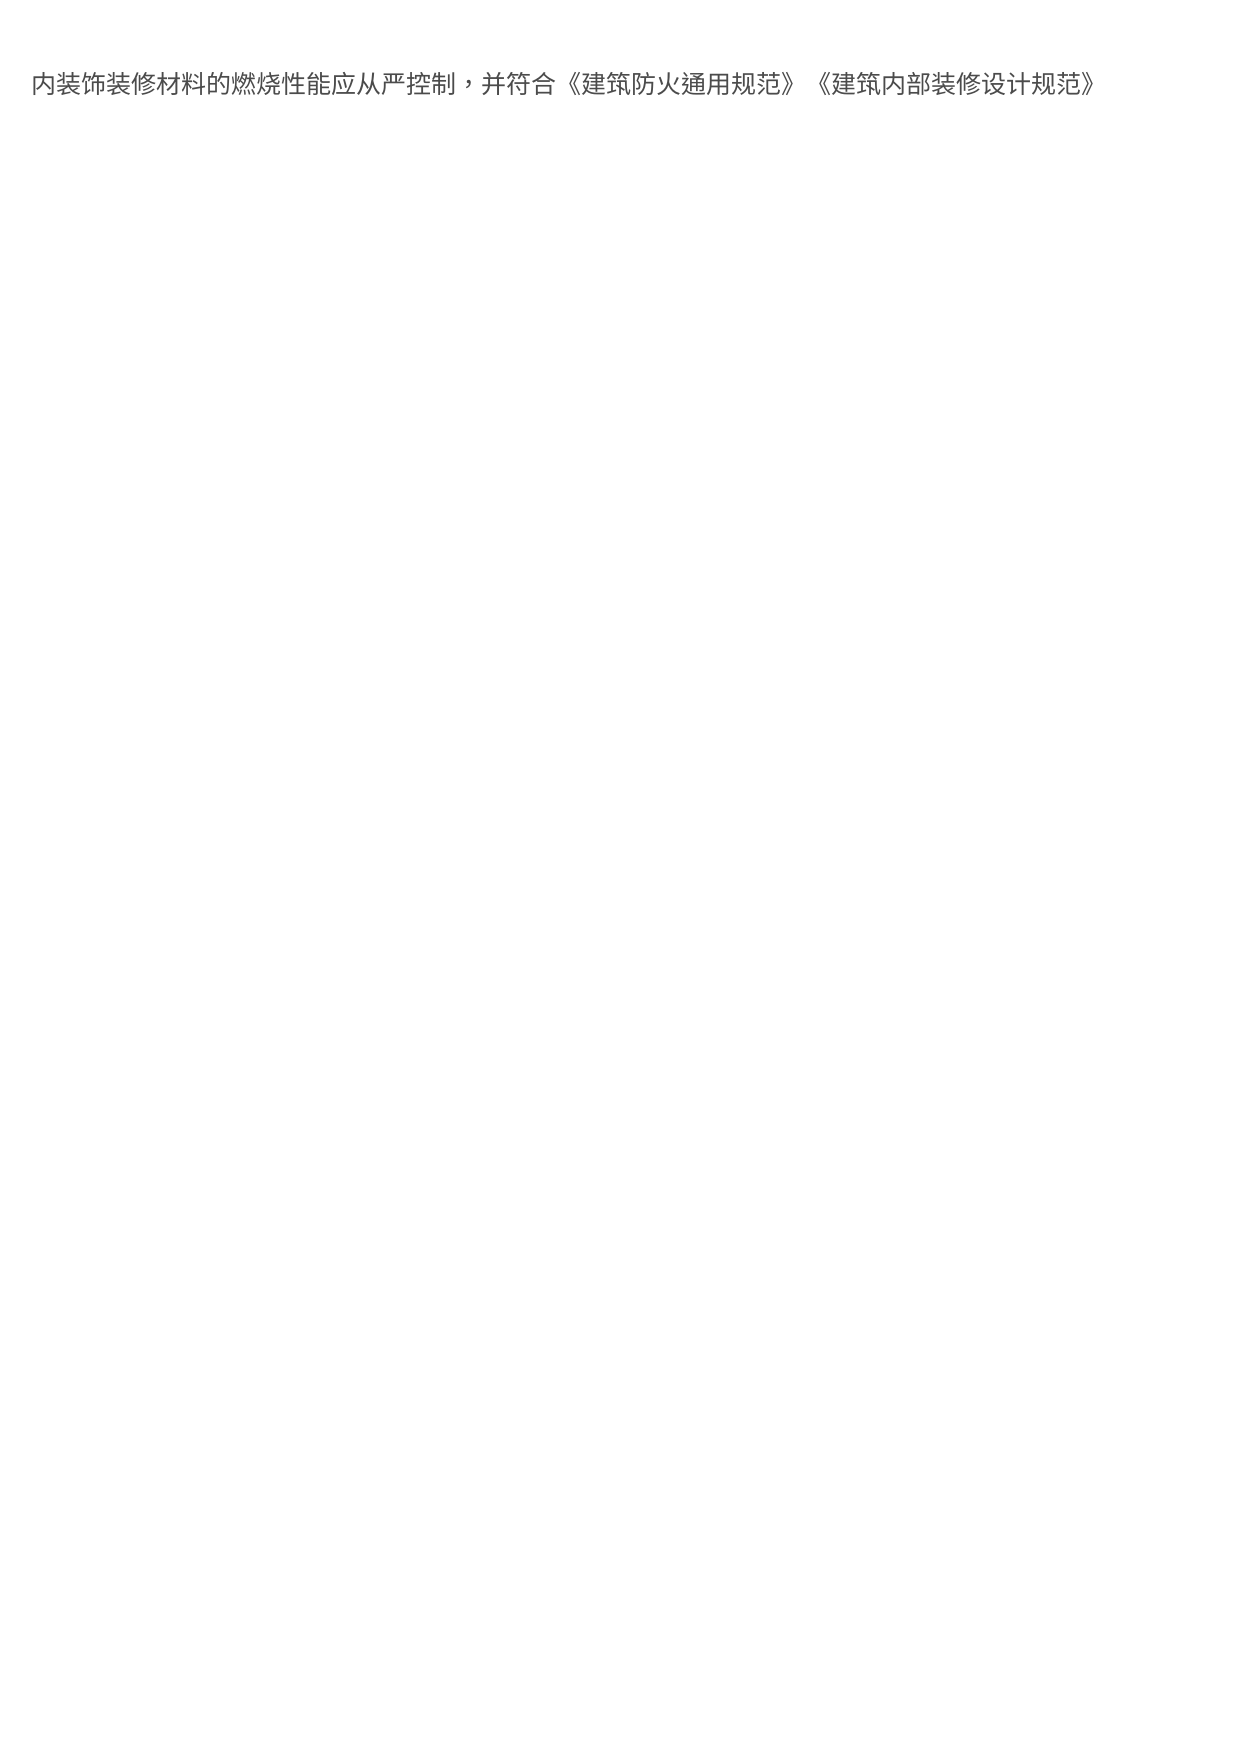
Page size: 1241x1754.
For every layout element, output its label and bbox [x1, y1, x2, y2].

text [31, 67, 1221, 101]
